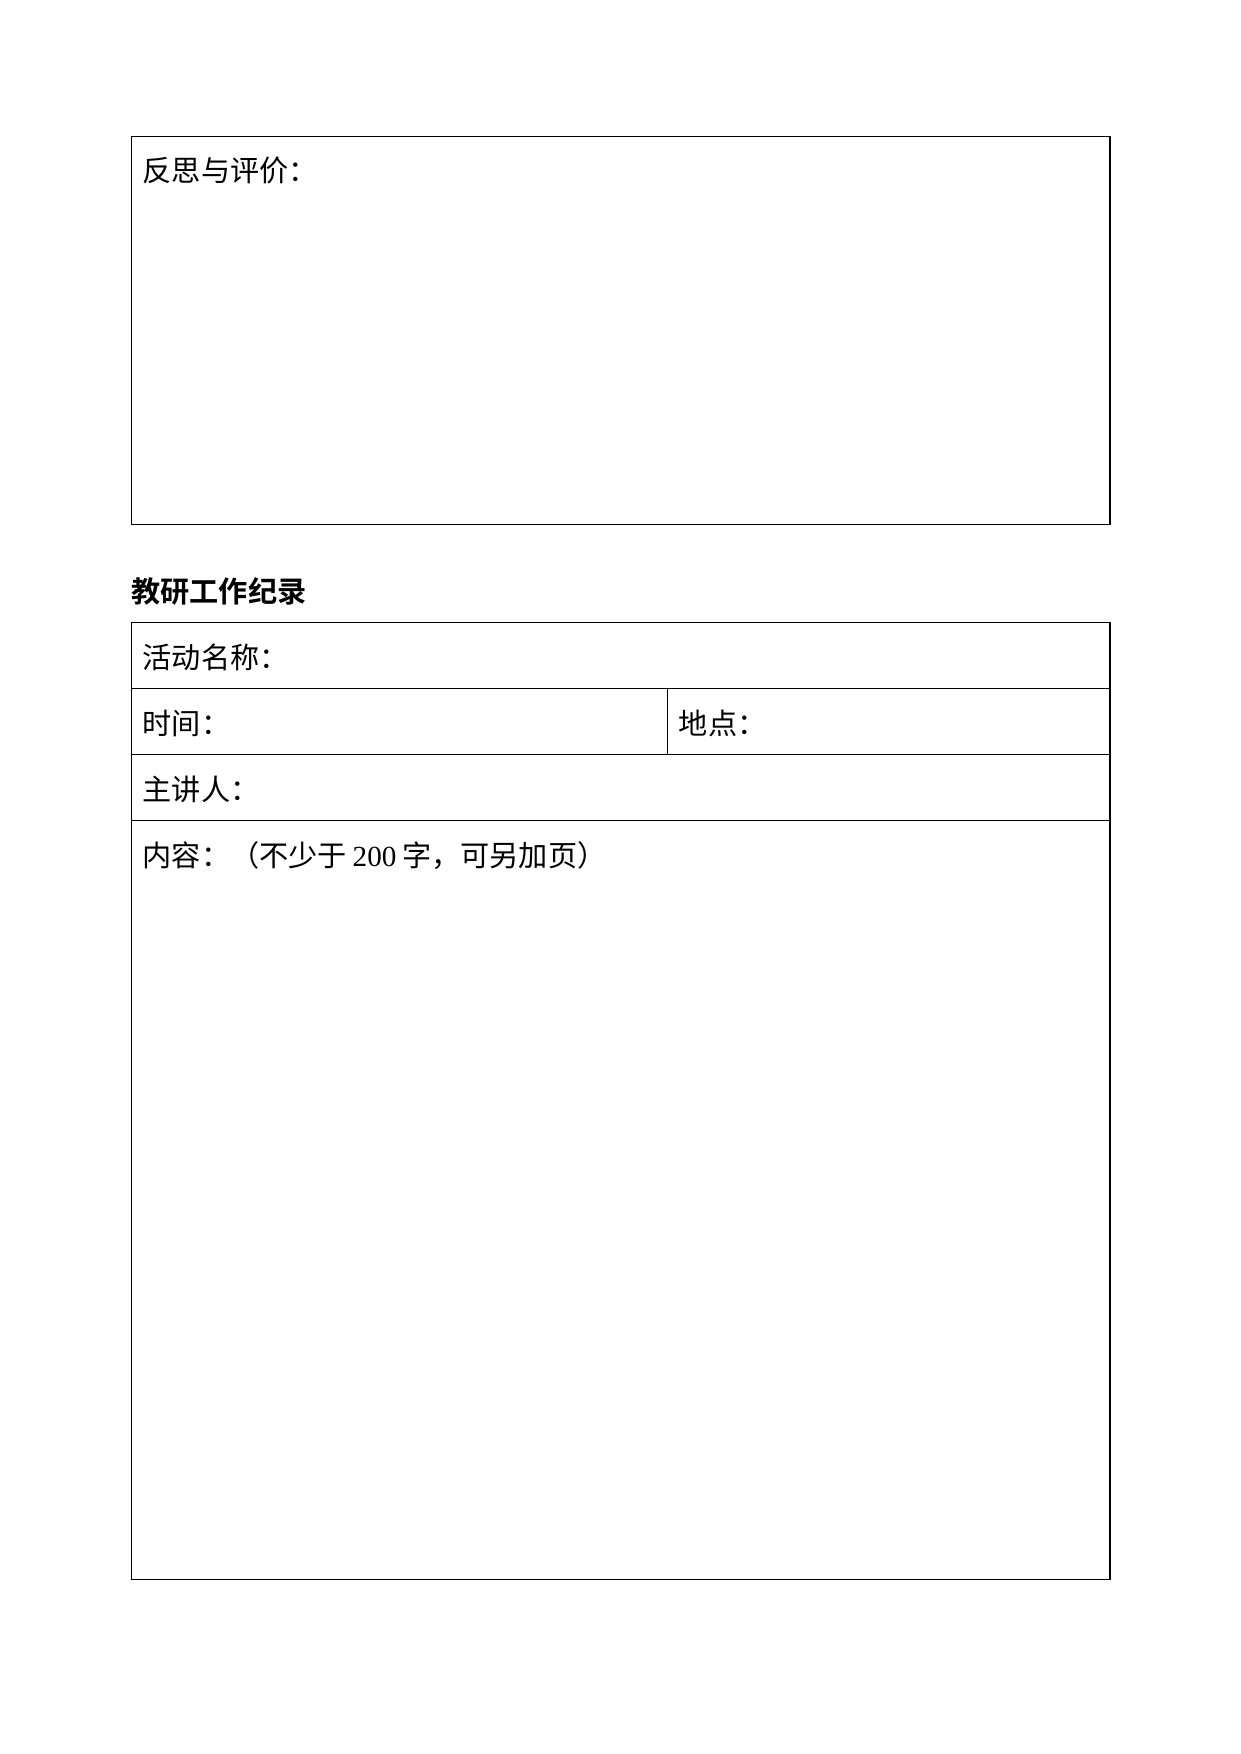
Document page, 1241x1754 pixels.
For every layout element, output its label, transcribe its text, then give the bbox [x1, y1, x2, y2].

text 教研工作纪录 [131, 557, 1087, 622]
table_cell 反思与评价： [132, 137, 1109, 523]
table_cell 主讲人： [132, 755, 1109, 820]
table_cell 地点： [668, 689, 1109, 754]
table_cell 内容：（不少于200字，可另加页） [132, 821, 1109, 1579]
table_header 活动名称： [132, 623, 1109, 688]
table_cell 时间： [132, 689, 667, 754]
